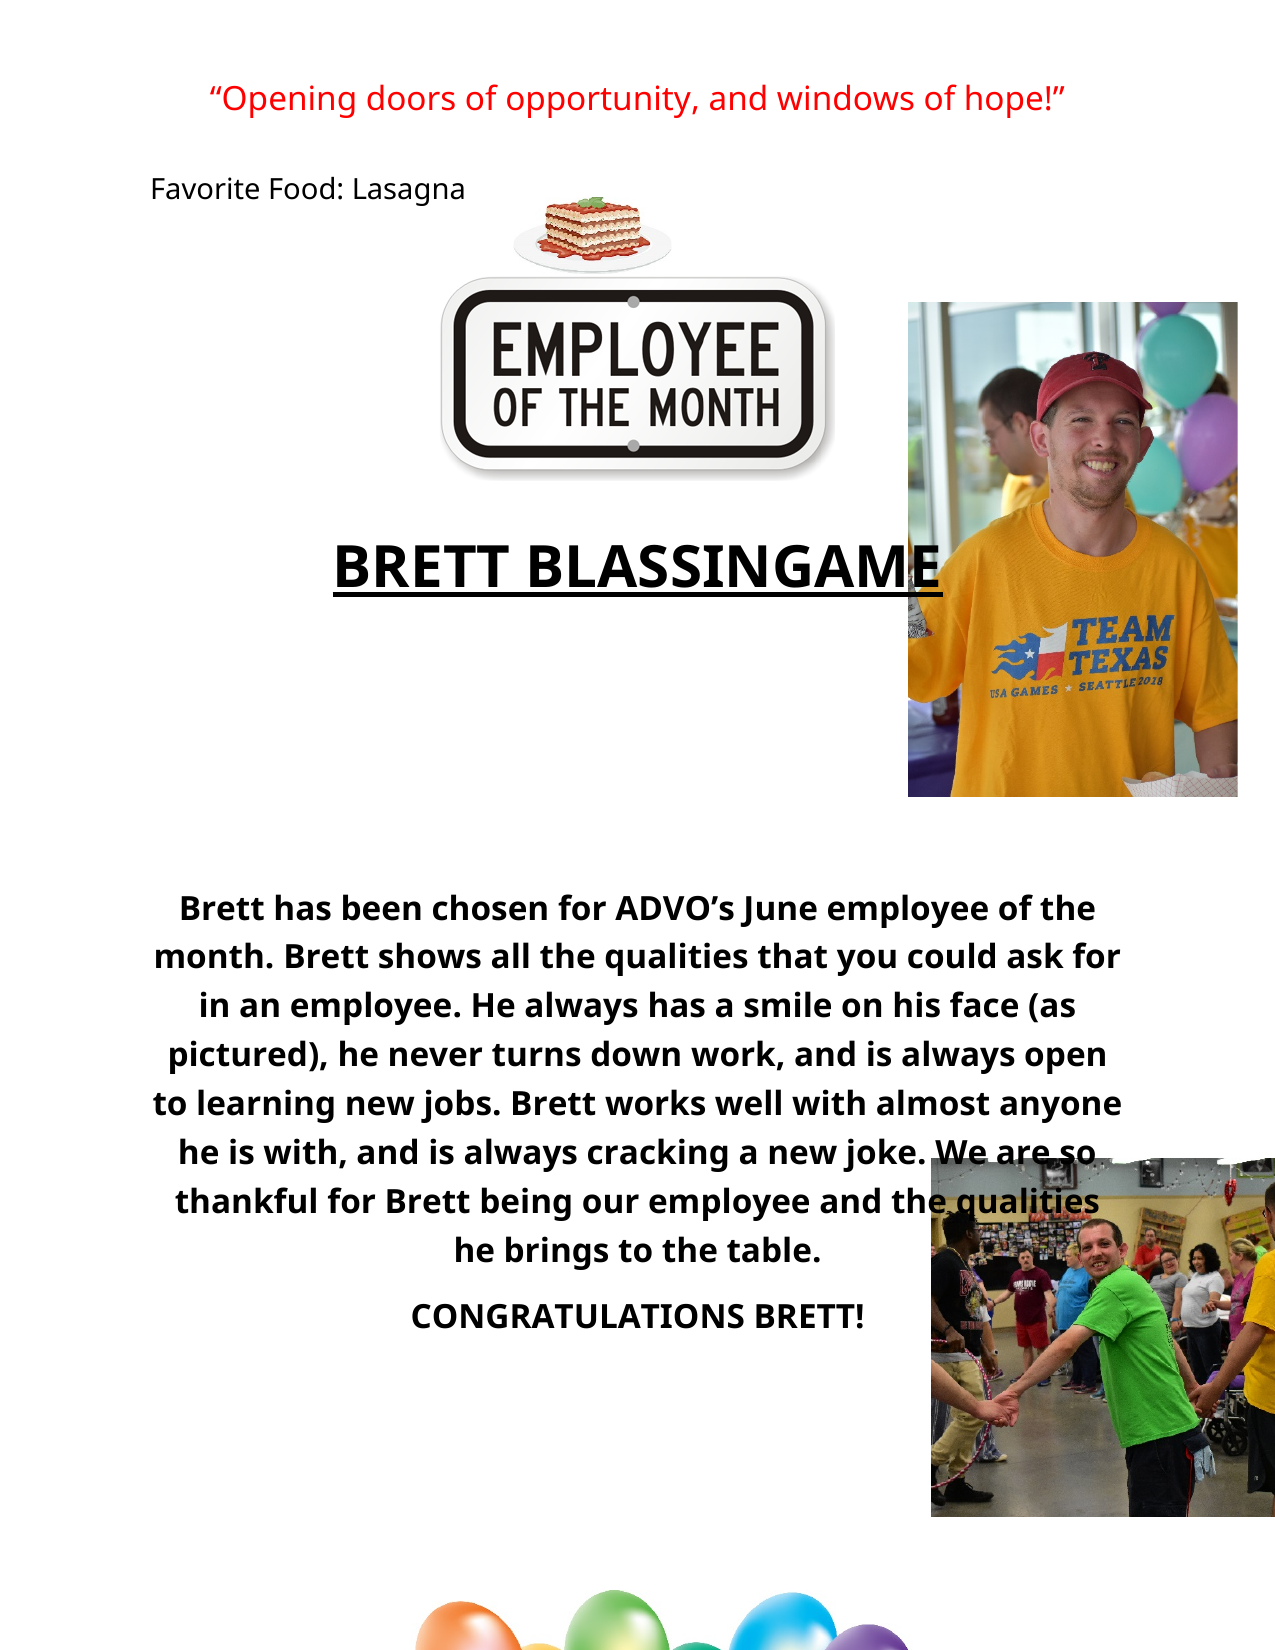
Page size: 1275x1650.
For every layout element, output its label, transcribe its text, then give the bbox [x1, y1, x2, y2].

picture [908, 302, 1238, 797]
picture [931, 1158, 1275, 1517]
picture [513, 208, 672, 274]
text BRETT BLASSINGAME [150, 526, 1125, 605]
text Favorite Food: Lasagna [150, 169, 1125, 208]
picture [366, 1590, 983, 1650]
text CONGRATULATIONS BRETT! [150, 1293, 1125, 1338]
picture [439, 276, 836, 481]
text Brett has been chosen for ADVO’s June employee of the month. Brett shows all the qualities that you could ask for in an employee. He always has a smile on his face (as pictured), he never turns down work, and is always open to learning new jobs. Brett works well with almost anyone he is with, and is always cracking a new joke. We are so thankful for Brett being our employee and the qualities he brings to the table. [150, 884, 1125, 1272]
